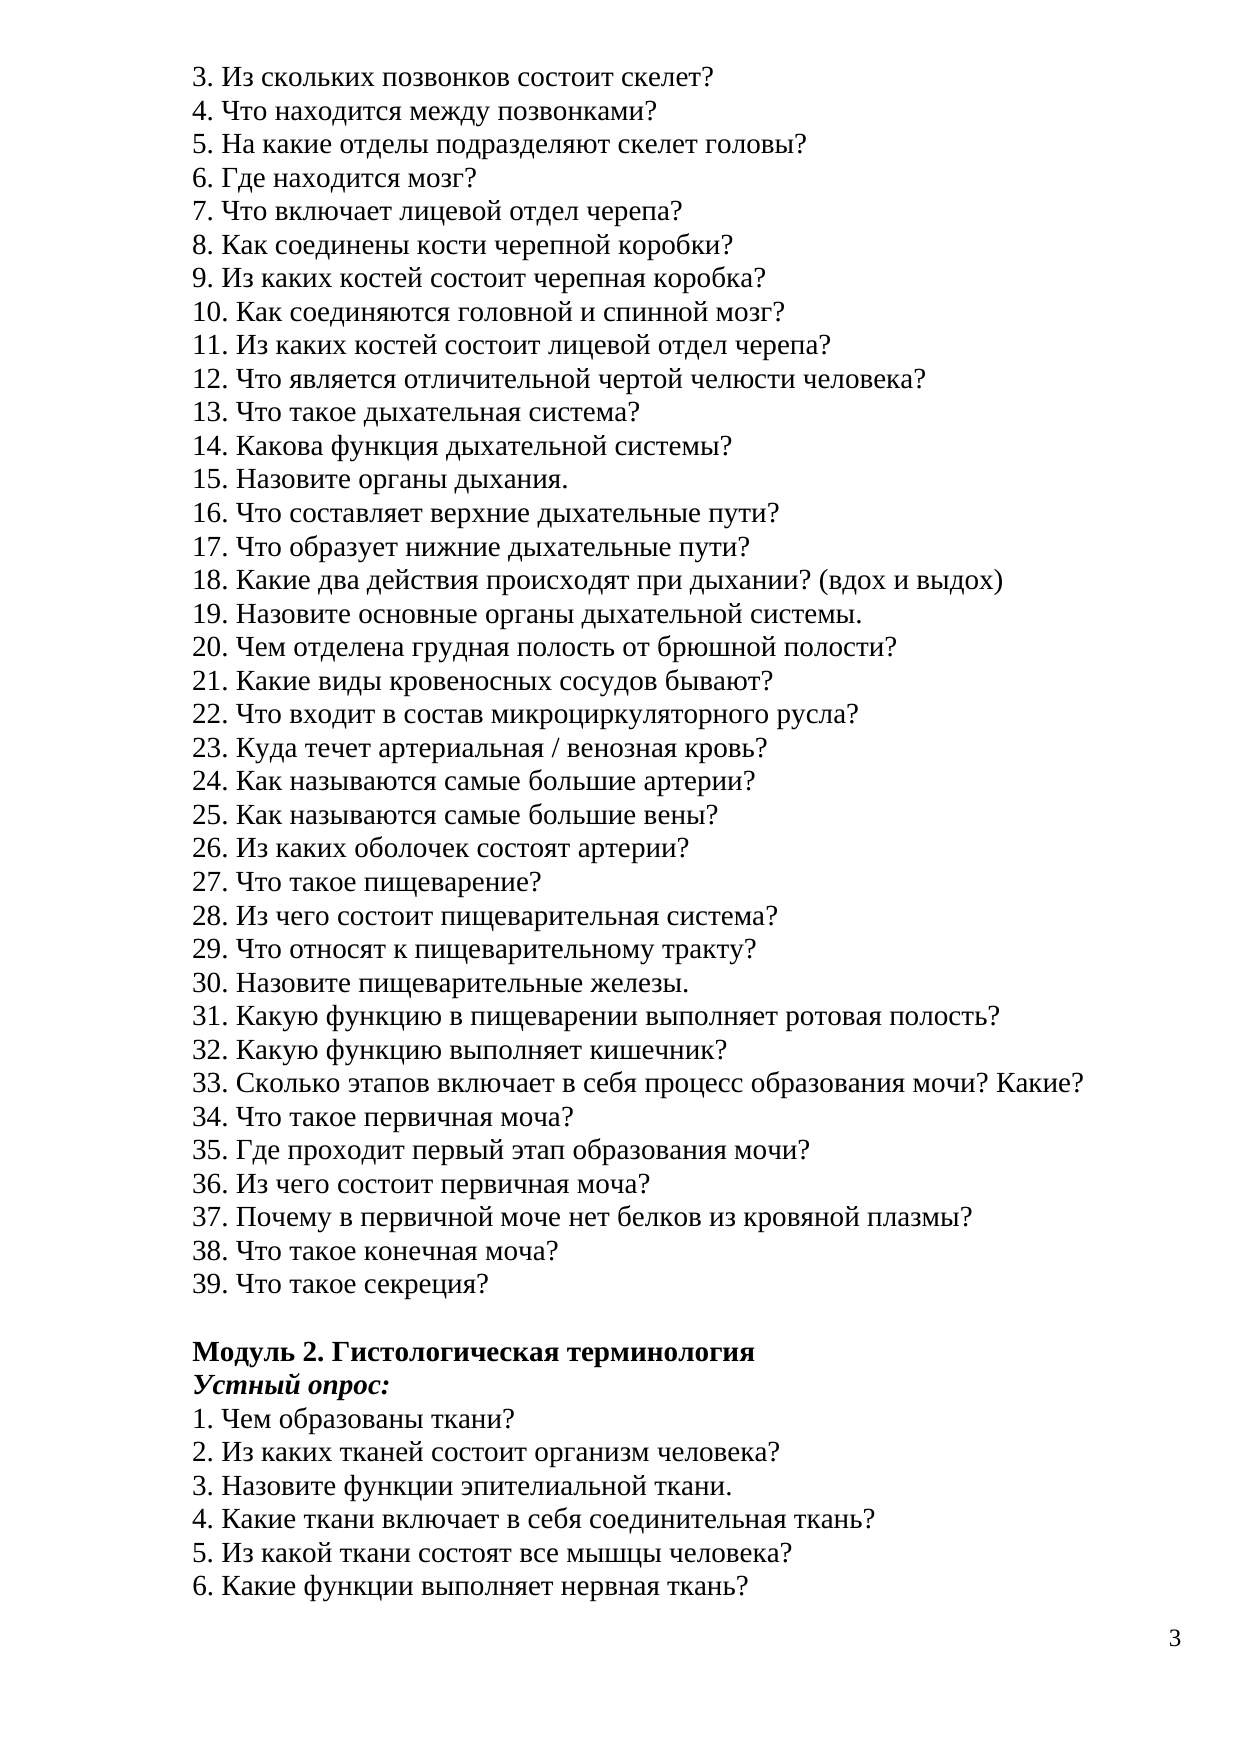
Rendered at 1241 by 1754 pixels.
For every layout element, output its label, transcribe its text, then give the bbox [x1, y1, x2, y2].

text 9. Из каких костей состоит черепная коробка? [118, 260, 1181, 294]
text 3. Из скольких позвонков состоит скелет? [118, 59, 1181, 93]
list Модуль 2. Гистологическая терминология [118, 1334, 1181, 1367]
text 31. Какую функцию в пищеварении выполняет ротовая полость? [118, 998, 1181, 1032]
text 1. Чем образованы ткани? [118, 1401, 1181, 1434]
text 4. Что находится между позвонками? [118, 93, 1181, 126]
text 5. На какие отделы подразделяют скелет головы? [118, 126, 1181, 160]
text 18. Какие два действия происходят при дыхании? (вдох и выдох) [118, 562, 1181, 596]
text 22. Что входит в состав микроциркуляторного русла? [118, 696, 1181, 730]
list Устный опрос: [118, 1367, 1181, 1401]
text 39. Что такое секреция? [118, 1267, 1181, 1300]
text 11. Из каких костей состоит лицевой отдел черепа? [118, 327, 1181, 361]
text 25. Как называются самые большие вены? [118, 797, 1181, 831]
text 24. Как называются самые большие артерии? [118, 763, 1181, 797]
text 5. Из какой ткани состоят все мышцы человека? [118, 1535, 1181, 1568]
text 36. Из чего состоит первичная моча? [118, 1166, 1181, 1199]
text 38. Что такое конечная моча? [118, 1233, 1181, 1267]
text 10. Как соединяются головной и спинной мозг? [118, 294, 1181, 327]
text 12. Что является отличительной чертой челюсти человека? [118, 361, 1181, 394]
text 14. Какова функция дыхательной системы? [118, 428, 1181, 462]
text 34. Что такое первичная моча? [118, 1099, 1181, 1132]
text 4. Какие ткани включает в себя соединительная ткань? [118, 1501, 1181, 1535]
text 20. Чем отделена грудная полость от брюшной полости? [118, 629, 1181, 663]
text 3. Назовите функции эпителиальной ткани. [118, 1468, 1181, 1501]
text 16. Что составляет верхние дыхательные пути? [118, 495, 1181, 529]
text 2. Из каких тканей состоит организм человека? [118, 1434, 1181, 1468]
text 13. Что такое дыхательная система? [118, 394, 1181, 428]
text 32. Какую функцию выполняет кишечник? [118, 1032, 1181, 1065]
text 15. Назовите органы дыхания. [118, 462, 1181, 495]
text 30. Назовите пищеварительные железы. [118, 965, 1181, 998]
text 19. Назовите основные органы дыхательной системы. [118, 596, 1181, 629]
text 28. Из чего состоит пищеварительная система? [118, 898, 1181, 931]
text 35. Где проходит первый этап образования мочи? [118, 1132, 1181, 1166]
text 26. Из каких оболочек состоят артерии? [118, 831, 1181, 864]
text 21. Какие виды кровеносных сосудов бывают? [118, 663, 1181, 696]
text 8. Как соединены кости черепной коробки? [118, 227, 1181, 260]
text 7. Что включает лицевой отдел черепа? [118, 193, 1181, 227]
text 17. Что образует нижние дыхательные пути? [118, 529, 1181, 562]
text 6. Где находится мозг? [118, 160, 1181, 193]
text 29. Что относят к пищеварительному тракту? [118, 931, 1181, 965]
text 37. Почему в первичной моче нет белков из кровяной плазмы? [118, 1199, 1181, 1233]
list 6. Какие функции выполняет нервная ткань? [118, 1568, 1181, 1602]
text 23. Куда течет артериальная / венозная кровь? [118, 730, 1181, 763]
text 27. Что такое пищеварение? [118, 864, 1181, 898]
text 33. Сколько этапов включает в себя процесс образования мочи? Какие? [118, 1065, 1181, 1099]
